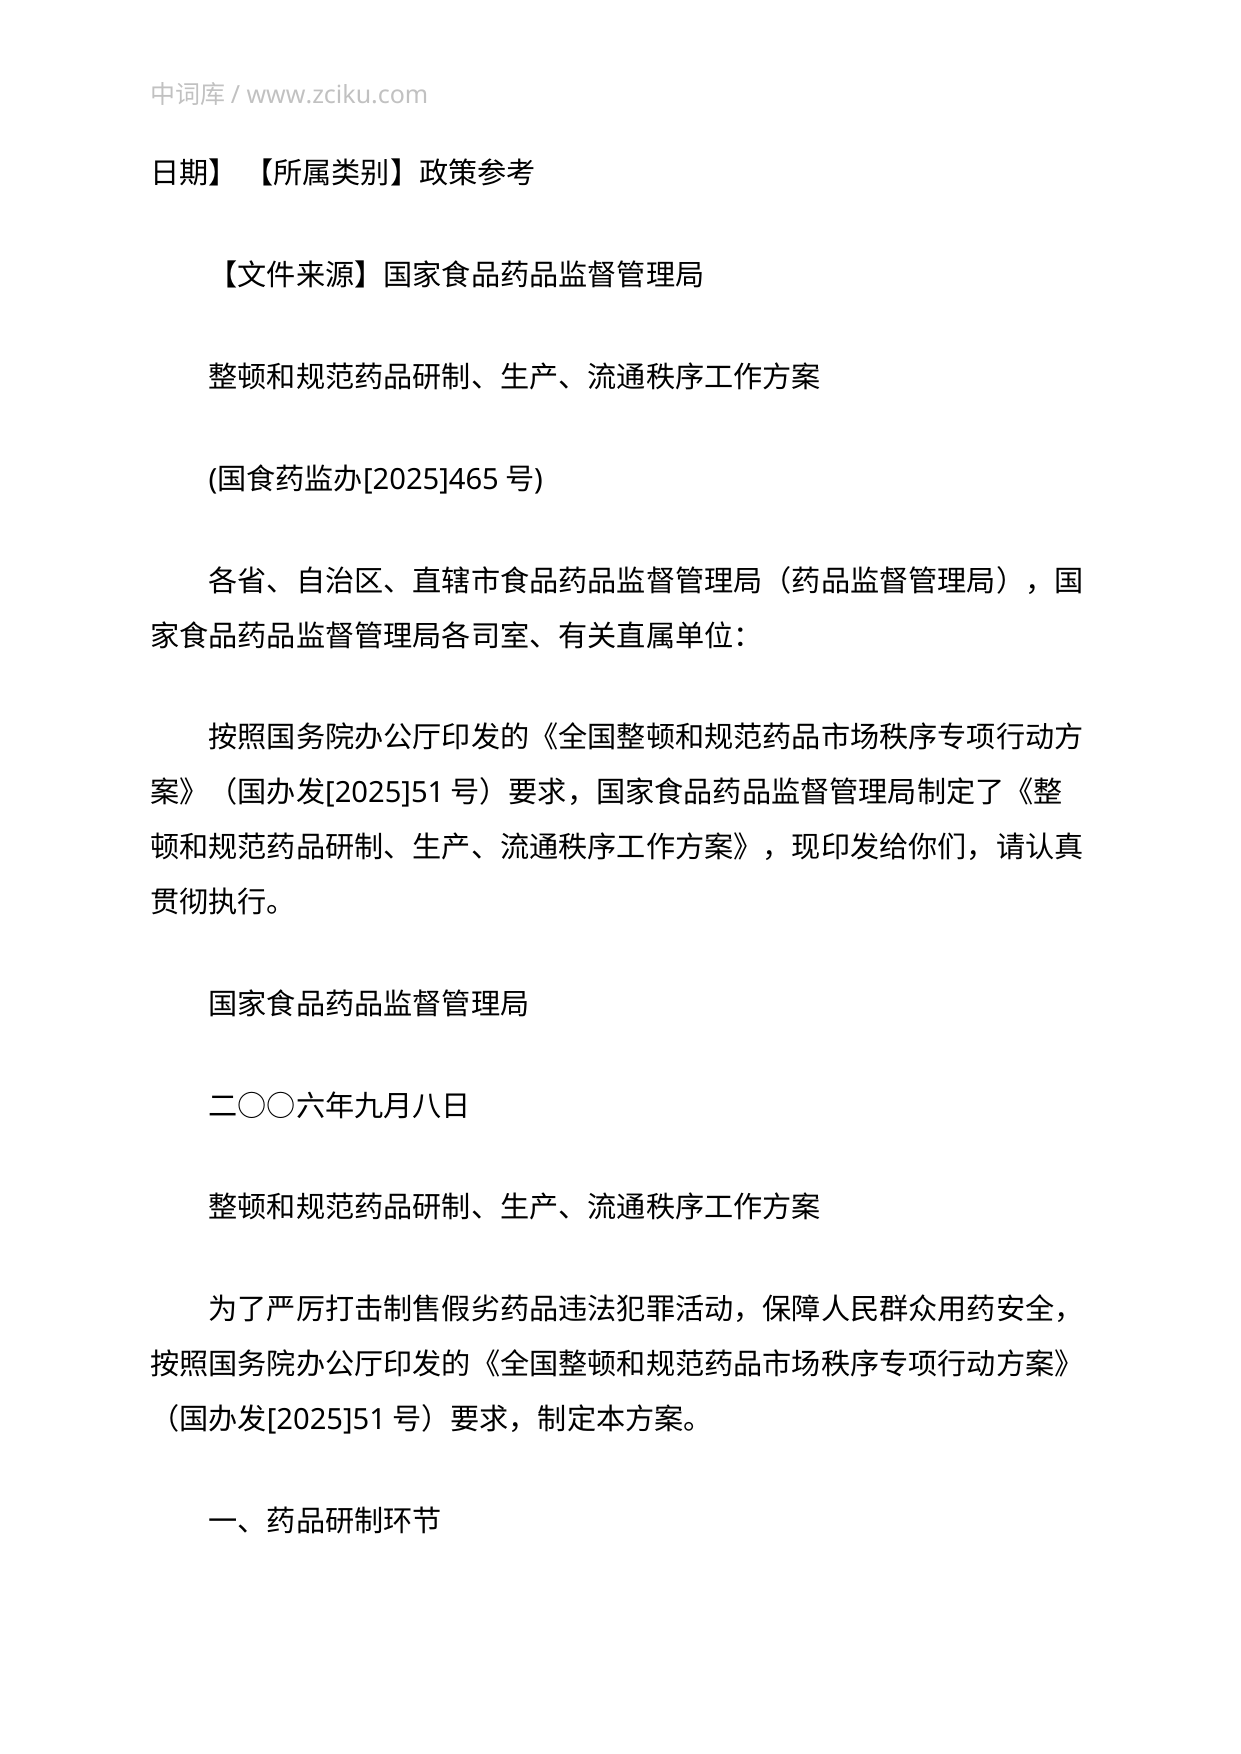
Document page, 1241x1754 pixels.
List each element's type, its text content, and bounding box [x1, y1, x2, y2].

text 为了严厉打击制售假劣药品违法犯罪活动，保障人民群众用药安全，按照国务院办公厅印发的《全国整顿和规范药品市场秩序专项行动方案》（国办发[2025]51号）要求，制定本方案。 [150, 1286, 1090, 1438]
text 二○○六年九月八日 [150, 1082, 1090, 1124]
text (国食药监办[2025]465号) [150, 455, 1090, 498]
text 按照国务院办公厅印发的《全国整顿和规范药品市场秩序专项行动方案》（国办发[2025]51号）要求，国家食品药品监督管理局制定了《整顿和规范药品研制、生产、流通秩序工作方案》，现印发给你们，请认真贯彻执行。 [150, 714, 1090, 921]
text 各省、自治区、直辖市食品药品监督管理局（药品监督管理局），国家食品药品监督管理局各司室、有关直属单位： [150, 557, 1090, 654]
text 国家食品药品监督管理局 [150, 981, 1090, 1023]
text 整顿和规范药品研制、生产、流通秩序工作方案 [150, 1184, 1090, 1226]
text 整顿和规范药品研制、生产、流通秩序工作方案 [150, 353, 1090, 396]
text 一、药品研制环节 [150, 1498, 1090, 1540]
text 【文件来源】国家食品药品监督管理局 [150, 252, 1090, 294]
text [150, 150, 1090, 192]
